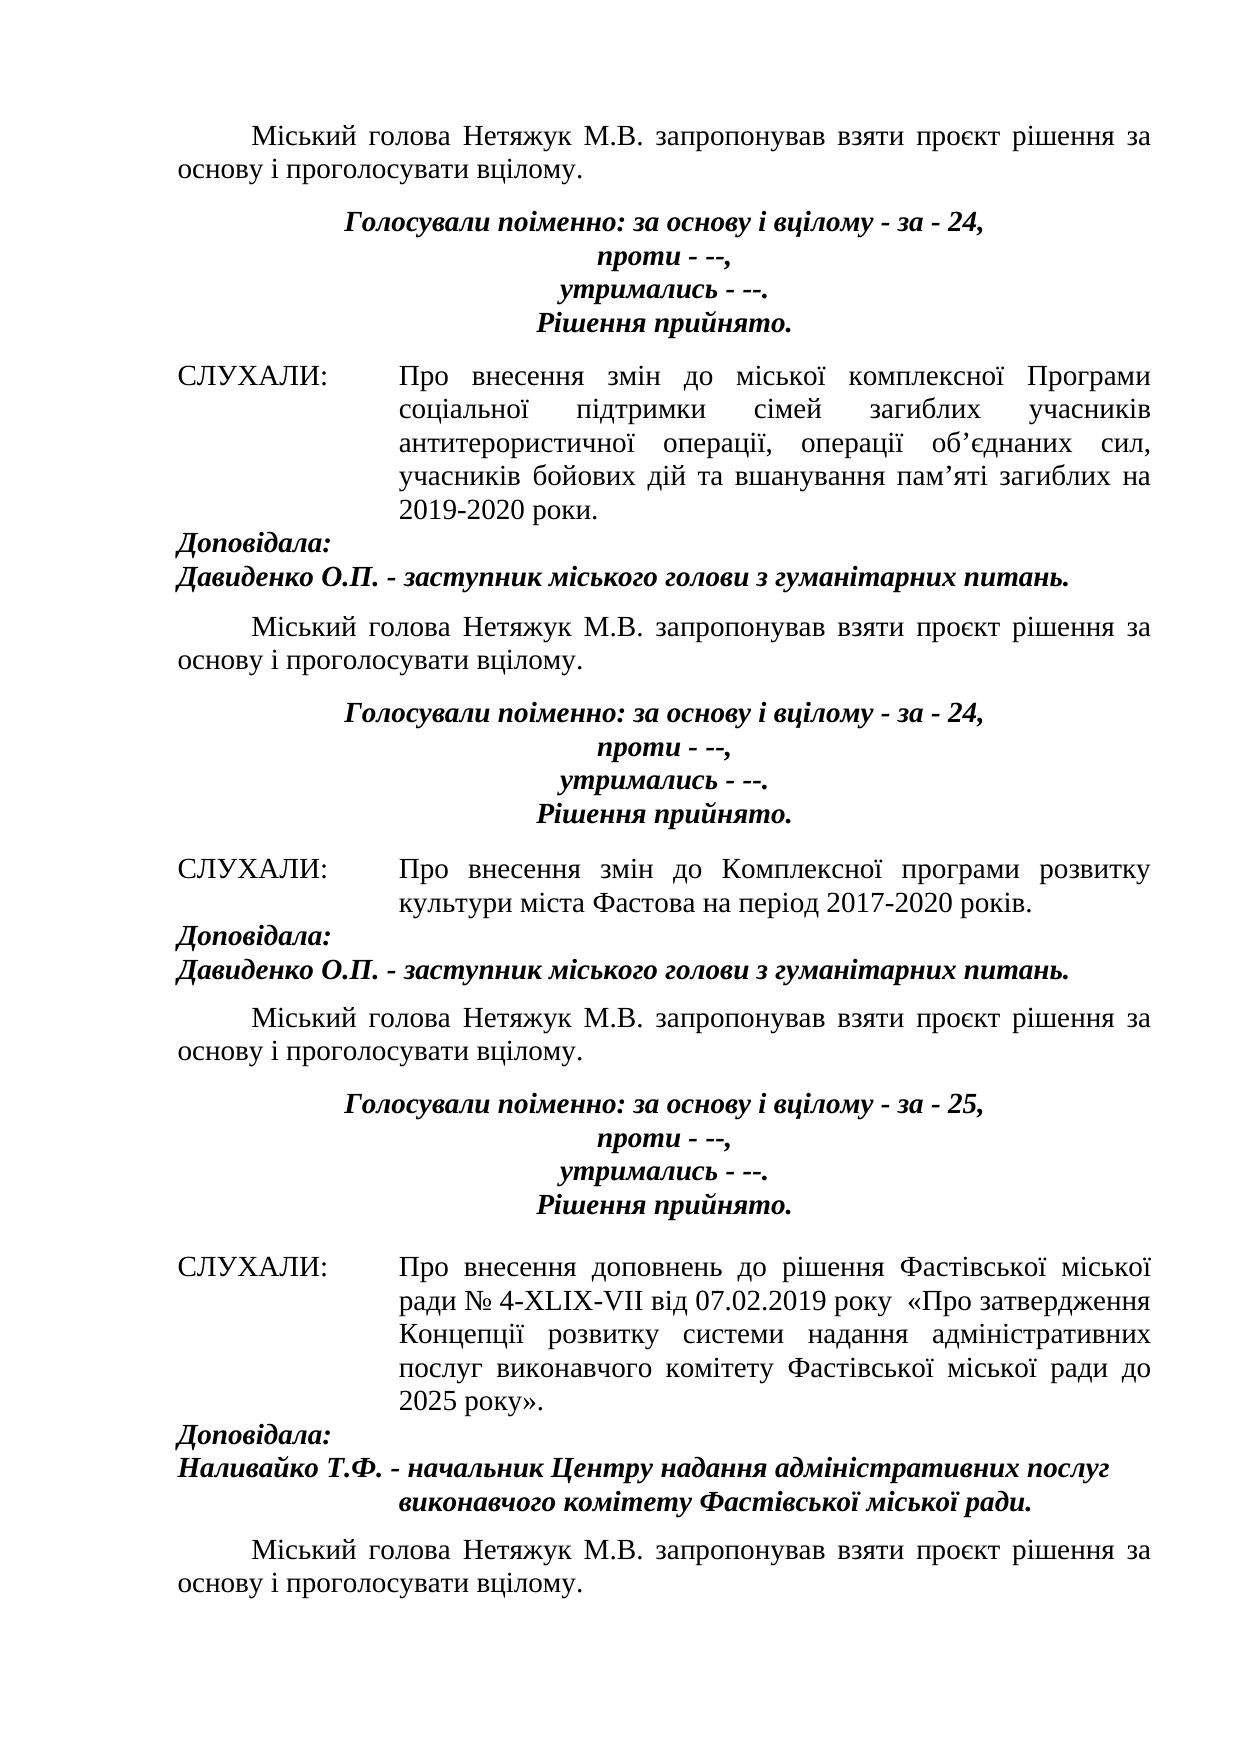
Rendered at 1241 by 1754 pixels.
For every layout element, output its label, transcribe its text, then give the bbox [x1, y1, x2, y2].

text Міський голова Нетяжук М.В. запропонував взяти проєкт рішення за основу і проголосувати вцілому. [177, 609, 1152, 676]
text Рішення прийнято. [177, 305, 1152, 338]
text Міський голова Нетяжук М.В. запропонував взяти проєкт рішення за основу і проголосувати вцілому. [177, 1000, 1152, 1067]
text СЛУХАЛИ: Про внесення доповнень до рішення Фастівської міської ради № 4-ХLІХ-VІІ від 07.02.2019 року «Про затвердження Концепції розвитку системи надання адміністративних послуг виконавчого комітету Фастівської міської ради до 2025 року». [177, 1249, 1152, 1417]
text Давиденко О.П. - заступник міського голови з гуманітарних питань. [177, 559, 1152, 592]
text Доповідала: [177, 1417, 1152, 1450]
text Міський голова Нетяжук М.В. запропонував взяти проєкт рішення за основу і проголосувати вцілому. [177, 1532, 1152, 1599]
text утримались - --. [177, 271, 1152, 305]
text Рішення прийнято. [177, 796, 1152, 829]
text Наливайко Т.Ф. - начальник Центру надання адміністративних послуг [177, 1450, 1152, 1484]
text Голосували поіменно: за основу і вцілому - за - 24, [177, 204, 1152, 238]
text СЛУХАЛИ: Про внесення змін до Комплексної програми розвитку культури міста Фастова на період 2017-2020 років. [177, 851, 1152, 918]
text проти - --, [177, 238, 1152, 271]
text Голосували поіменно: за основу і вцілому - за - 25, [177, 1086, 1152, 1120]
text Міський голова Нетяжук М.В. запропонував взяти проєкт рішення за основу і проголосувати вцілому. [177, 118, 1152, 185]
text СЛУХАЛИ: Про внесення змін до міської комплексної Програми соціальної підтримки сімей загиблих учасників антитерористичної операції, операції об’єднаних сил, учасників бойових дій та вшанування пам’яті загиблих на 2019-2020 роки. [177, 358, 1152, 525]
text виконавчого комітету Фастівської міської ради. [177, 1484, 1152, 1517]
text Голосували поіменно: за основу і вцілому - за - 24, [177, 695, 1152, 729]
text проти - --, [177, 729, 1152, 762]
text Доповідала: [177, 918, 1152, 952]
text Рішення прийнято. [177, 1187, 1152, 1220]
text проти - --, [177, 1120, 1152, 1153]
text утримались - --. [177, 762, 1152, 796]
text утримались - --. [177, 1153, 1152, 1187]
text Доповідала: [177, 525, 1152, 559]
text Давиденко О.П. - заступник міського голови з гуманітарних питань. [177, 952, 1152, 986]
